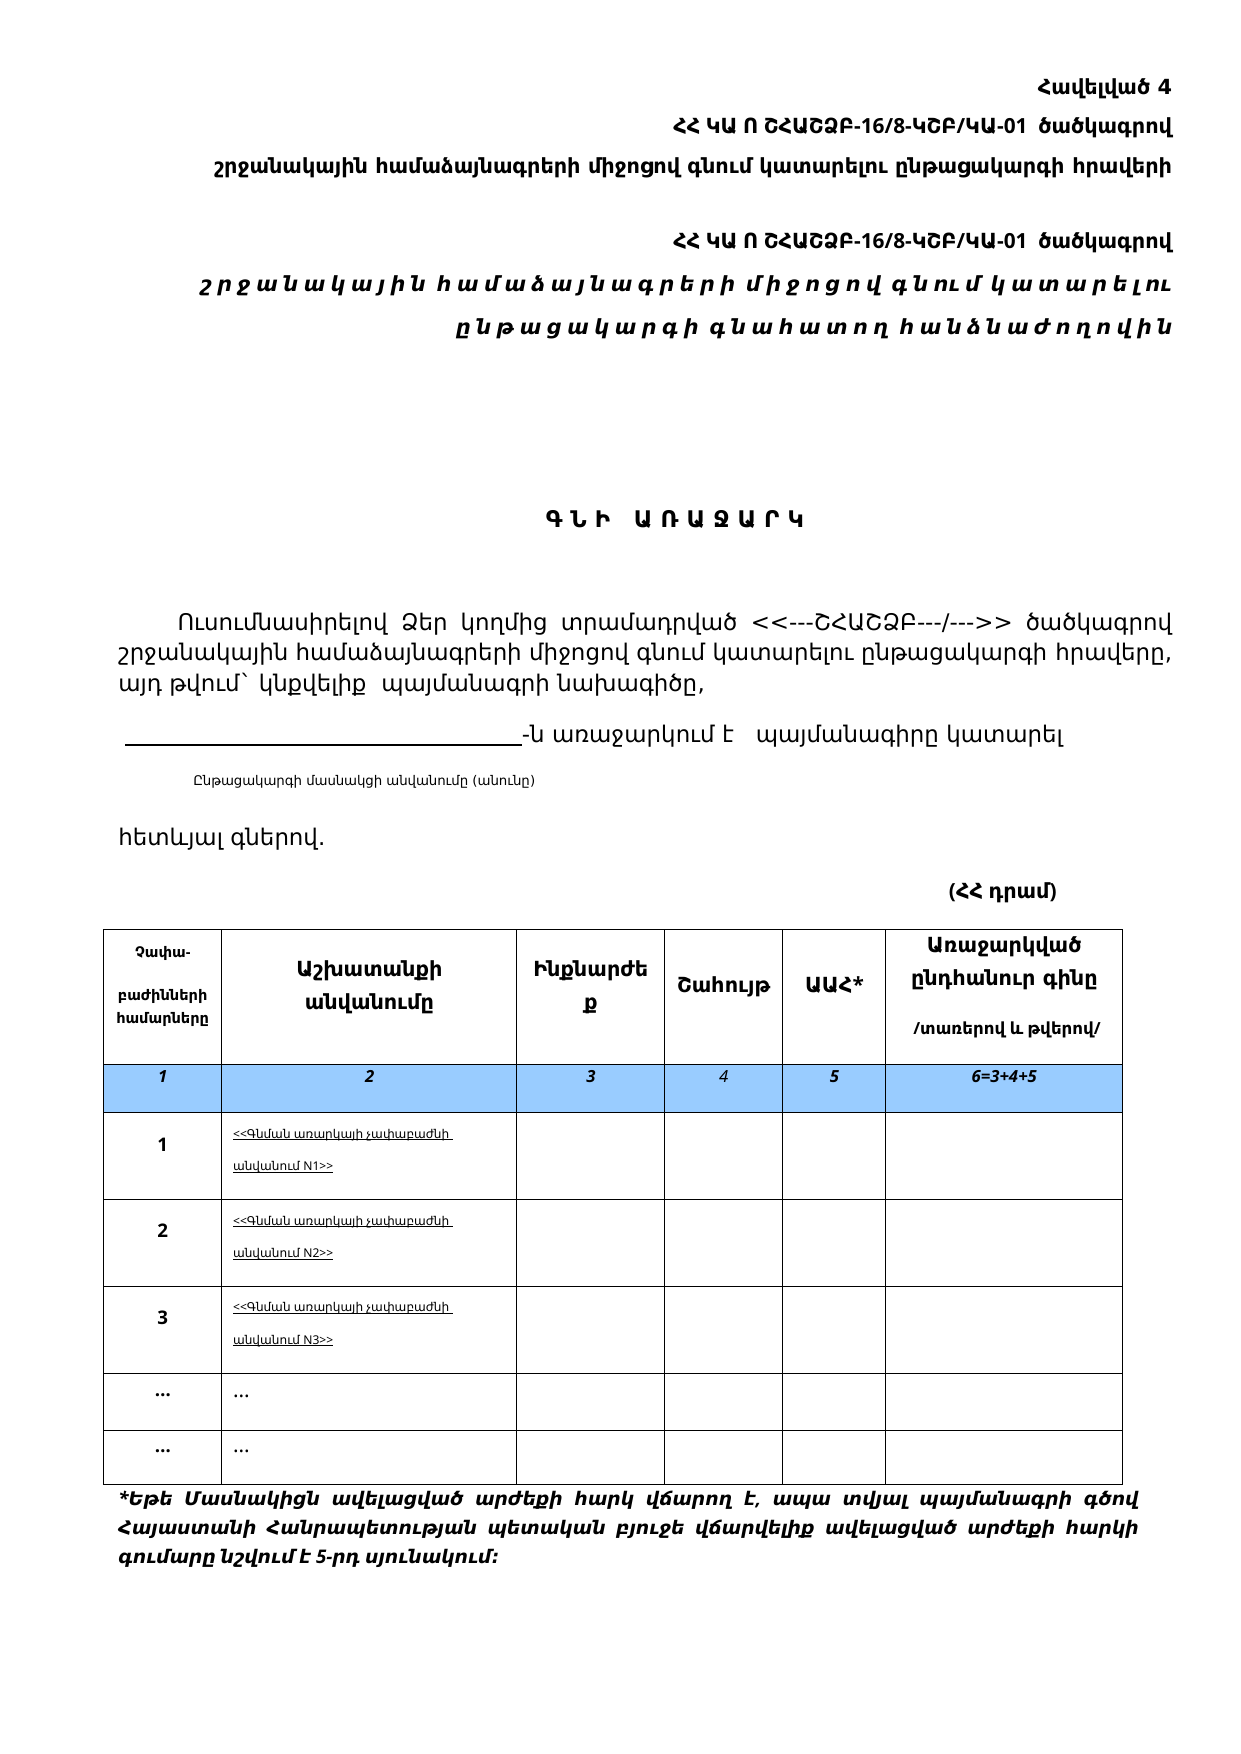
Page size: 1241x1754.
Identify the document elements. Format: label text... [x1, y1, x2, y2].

table_cell [665, 1287, 782, 1373]
table_header Առաջարկված ընդհանուր գինը /տառերով և թվերով/ [886, 930, 1122, 1064]
table_cell <<Գնման առարկայի չափաբաժնի անվանում N2>> [222, 1200, 516, 1286]
table_cell <<Գնման առարկայի չափաբաժնի անվանում N3>> [222, 1287, 516, 1373]
table_header Շահույթ [665, 930, 782, 1064]
table_cell [886, 1374, 1122, 1429]
table_cell ... [222, 1374, 516, 1429]
table_cell [517, 1374, 664, 1429]
text -ն առաջարկում է պայմանագիրը կատարել [118, 722, 1172, 748]
table_cell [517, 1431, 664, 1484]
text ՀՀ ԿԱ Ո ՇՀԱՇՁԲ-16/8-ԿՇԲ/ԿԱ-01 ծածկագրով [118, 111, 1172, 140]
table_cell [517, 1287, 664, 1373]
table_header Չափա- բաժինների համարները [104, 930, 221, 1064]
text Հավելված 4 [118, 75, 1172, 99]
table_cell [665, 1374, 782, 1429]
table_cell [665, 1200, 782, 1286]
text Ուսումնասիրելով Ձեր կողմից տրամադրված <<---ՇՀԱՇՁԲ---/--->> ծածկագրով շրջանակային համաձայնագրերի միջոցով գնում կատարելու ընթացակարգի հրավերը, այդ թվում` կնքվելիք պայմանագրի նախագիծը, [118, 609, 1172, 697]
table_cell [783, 1113, 885, 1199]
text շրջանակային համաձայնագրերի միջոցով գնում կատարելու ընթացակարգի հրավերի [118, 154, 1172, 178]
text շ ր ջ ա ն ա կ ա յ ի ն հ ա մ ա ձ ա յ ն ա գ ր ե ր ի մ ի ջ ո ց ո վ գ ն ու մ կ ա տ ա ր ե լ ու [118, 269, 1172, 298]
text Ընթացակարգի մասնակցի անվանումը (անունը) [118, 773, 1172, 800]
table_cell 5 [783, 1065, 885, 1112]
table_cell 2 [222, 1065, 516, 1112]
table_cell 1 [104, 1113, 221, 1199]
text հետևյալ գներով. [118, 824, 1172, 851]
text ը ն թ ա ց ա կ ա ր գ ի գ ն ա հ ա տ ո ղ հ ա ն ձ ն ա ժ ո ղ ո վ ի ն [118, 312, 1172, 340]
table_cell 3 [104, 1287, 221, 1373]
table_header ԱԱՀ* [783, 930, 885, 1064]
text Գ Ն Ի Ա Ռ Ա Ջ Ա Ր Կ [118, 506, 1172, 533]
table_header Ինքնարժեք [517, 930, 664, 1064]
table_cell … [104, 1374, 221, 1429]
table_header Աշխատանքի անվանումը [222, 930, 516, 1064]
table_cell 4 [665, 1065, 782, 1112]
text (ՀՀ դրամ) [118, 876, 1172, 904]
table_cell [886, 1431, 1122, 1484]
table_cell 1 [104, 1065, 221, 1112]
text *Եթե Մասնակիցն ավելացված արժեքի հարկ վճարող է, ապա տվյալ պայմանագրի գծով Հայաստանի Հանրապետության պետական բյուջե վճարվելիք ավելացված արժեքի հարկի գումարը նշվում է 5-րդ սյունակում։ [118, 1485, 1140, 1569]
table_cell [783, 1374, 885, 1429]
table_cell 3 [517, 1065, 664, 1112]
table_cell [665, 1113, 782, 1199]
table_cell 2 [104, 1200, 221, 1286]
table_cell [783, 1200, 885, 1286]
table_cell ... [222, 1431, 516, 1484]
table_cell <<Գնման առարկայի չափաբաժնի անվանում N1>> [222, 1113, 516, 1199]
table_cell [665, 1431, 782, 1484]
table_cell [886, 1200, 1122, 1286]
table_cell 6=3+4+5 [886, 1065, 1122, 1112]
table_cell [886, 1287, 1122, 1373]
table_cell [783, 1287, 885, 1373]
table_cell … [104, 1431, 221, 1484]
table_cell [517, 1113, 664, 1199]
text ՀՀ ԿԱ Ո ՇՀԱՇՁԲ-16/8-ԿՇԲ/ԿԱ-01 ծածկագրով [118, 227, 1172, 255]
table_cell [517, 1200, 664, 1286]
table_cell [886, 1113, 1122, 1199]
table_cell [783, 1431, 885, 1484]
